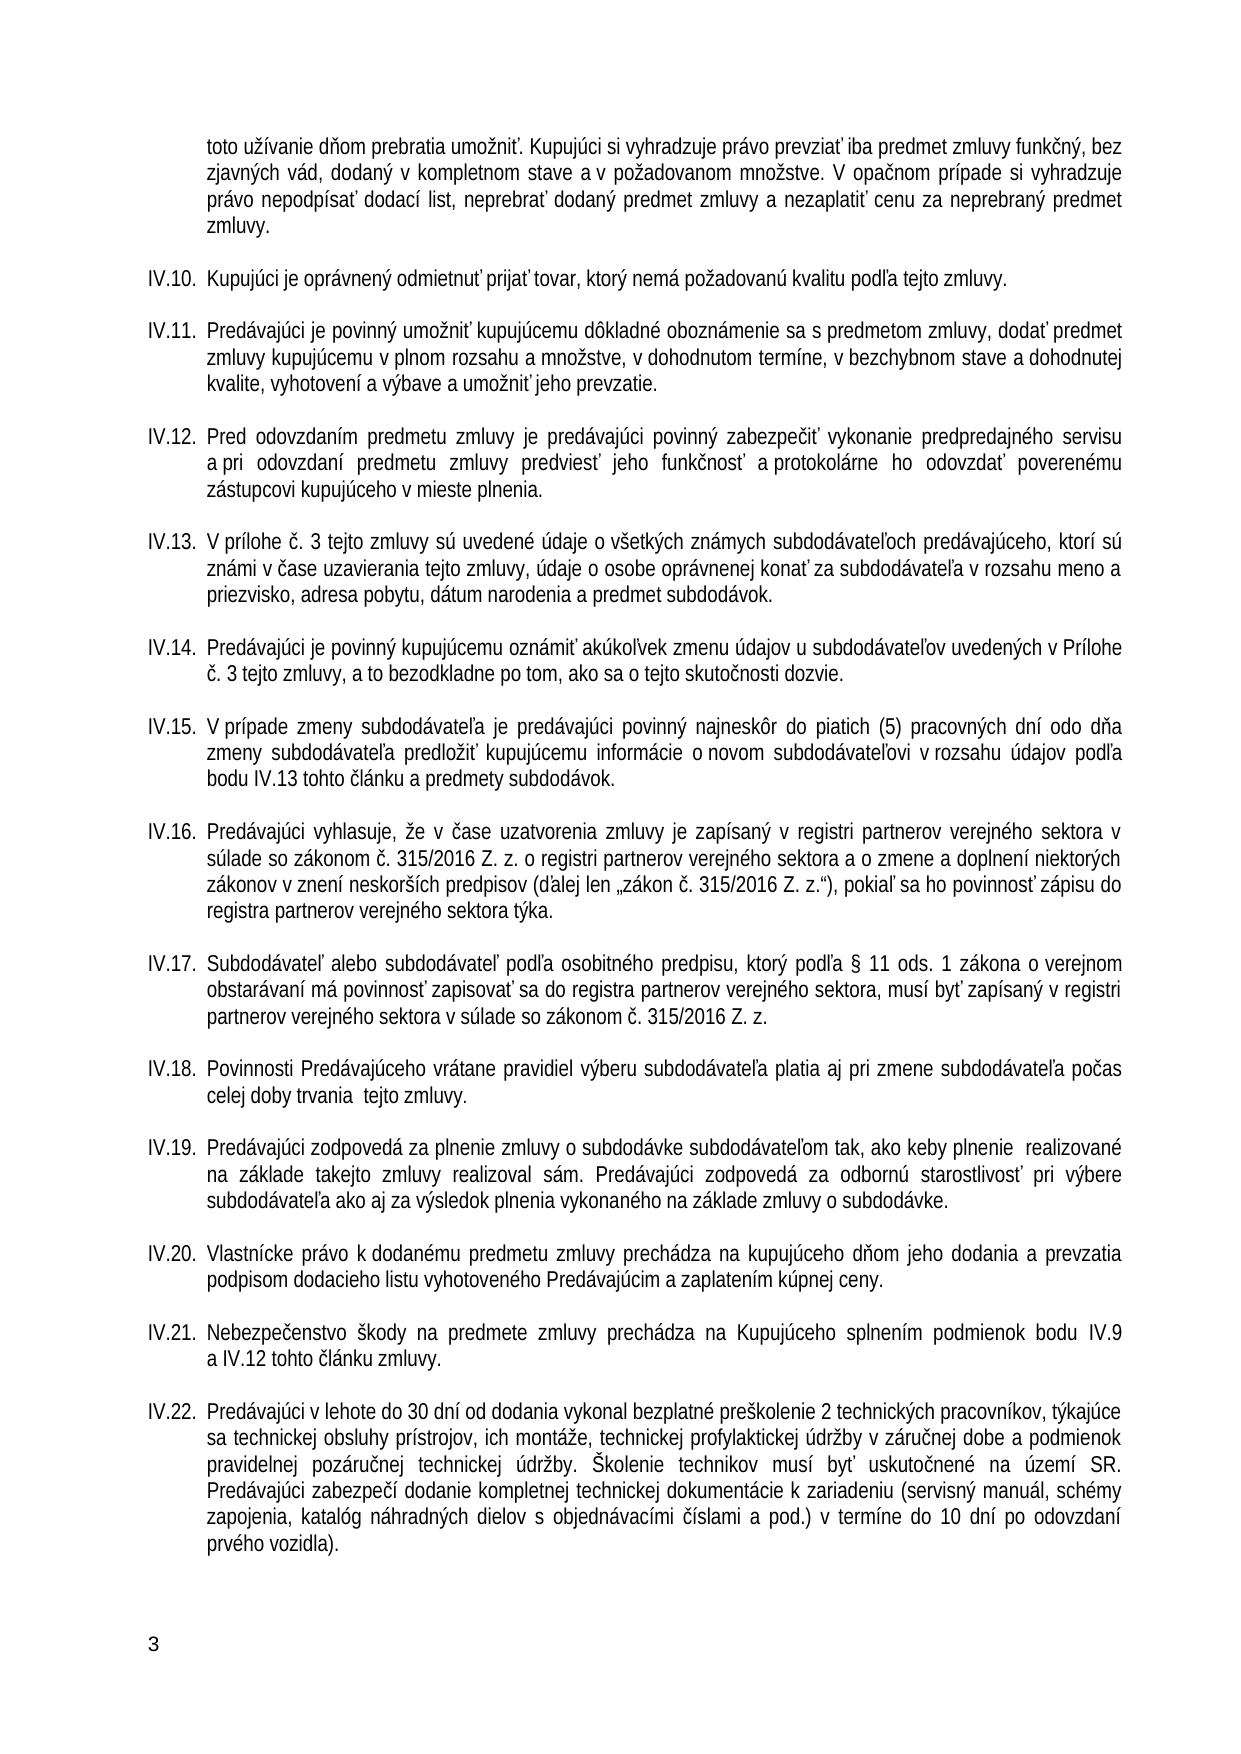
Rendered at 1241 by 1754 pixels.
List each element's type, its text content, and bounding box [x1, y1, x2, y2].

list Predávajúci vyhlasuje, že v čase uzatvorenia zmluvy je zapísaný v registri partnerov verejného sektora v súlade so zákonom č. 315/2016 Z. z. o registri partnerov verejného sektora a o zmene a doplnení niektorých zákonov v znení neskorších predpisov (ďalej len „zákon č. 315/2016 Z. z.“), pokiaľ sa ho povinnosť zápisu do registra partnerov verejného sektora týka. [148, 818, 1122, 923]
list V prípade zmeny subdodávateľa je predávajúci povinný najneskôr do piatich (5) pracovných dní odo dňa zmeny subdodávateľa predložiť kupujúcemu informácie o novom subdodávateľovi v rozsahu údajov podľa bodu 4.13 tohto článku a predmety subdodávok. [148, 713, 1122, 792]
list Predávajúci je povinný umožniť kupujúcemu dôkladné oboznámenie sa s predmetom zmluvy, dodať predmet zmluvy kupujúcemu v plnom rozsahu a množstve, v dohodnutom termíne, v bezchybnom stave a dohodnutej kvalite, vyhotovení a výbave a umožniť jeho prevzatie. [148, 317, 1122, 396]
list Predávajúci zodpovedá za plnenie zmluvy o subdodávke subdodávateľom tak, ako keby plnenie realizované na základe takejto zmluvy realizoval sám. Predávajúci zodpovedá za odbornú starostlivosť pri výbere subdodávateľa ako aj za výsledok plnenia vykonaného na základe zmluvy o subdodávke. [148, 1134, 1122, 1213]
list Predávajúci v lehote do 30 dní od dodania vykonal bezplatné preškolenie 2 technických pracovníkov, týkajúce sa technickej obsluhy prístrojov, ich montáže, technickej profylaktickej údržby v záručnej dobe a podmienok pravidelnej pozáručnej technickej údržby. Školenie technikov musí byť uskutočnené na území SR. Predávajúci zabezpečí dodanie kompletnej technickej dokumentácie k zariadeniu (servisný manuál, schémy zapojenia, katalóg náhradných dielov s objednávacími číslami a pod.) v termíne do 10 dní po odovzdaní prvého vozidla). [148, 1398, 1122, 1556]
list Vlastnícke právo k dodanému predmetu zmluvy prechádza na kupujúceho dňom jeho dodania a prevzatia podpisom dodacieho listu vyhotoveného Predávajúcim a zaplatením kúpnej ceny. [148, 1240, 1122, 1292]
list Pred odovzdaním predmetu zmluvy je predávajúci povinný zabezpečiť vykonanie predpredajného servisu a pri odovzdaní predmetu zmluvy predviesť jeho funkčnosť a protokolárne ho odovzdať poverenému zástupcovi kupujúceho v mieste plnenia. [148, 423, 1122, 502]
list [148, 133, 1122, 238]
list Nebezpečenstvo škody na predmete zmluvy prechádza na Kupujúceho splnením podmienok bodu 4.9 a 4.12 tohto článku zmluvy. [148, 1319, 1122, 1372]
list V prílohe č. 3 tejto zmluvy sú uvedené údaje o všetkých známych subdodávateľoch predávajúceho, ktorí sú známi v čase uzavierania tejto zmluvy, údaje o osobe oprávnenej konať za subdodávateľa v rozsahu meno a priezvisko, adresa pobytu, dátum narodenia a predmet subdodávok. [148, 528, 1122, 607]
list Subdodávateľ alebo subdodávateľ podľa osobitného predpisu, ktorý podľa § 11 ods. 1 zákona o verejnom obstarávaní má povinnosť zapisovať sa do registra partnerov verejného sektora, musí byť zapísaný v registri partnerov verejného sektora v súlade so zákonom č. 315/2016 Z. z. [148, 950, 1122, 1029]
list Kupujúci je oprávnený odmietnuť prijať tovar, ktorý nemá požadovanú kvalitu podľa tejto zmluvy. [148, 265, 1122, 291]
list Povinnosti Predávajúceho vrátane pravidiel výberu subdodávateľa platia aj pri zmene subdodávateľa počas celej doby trvania tejto zmluvy. [148, 1055, 1122, 1108]
list Predávajúci je povinný kupujúcemu oznámiť akúkoľvek zmenu údajov u subdodávateľov uvedených v Prílohe č. 3 tejto zmluvy, a to bezodkladne po tom, ako sa o tejto skutočnosti dozvie. [148, 634, 1122, 686]
